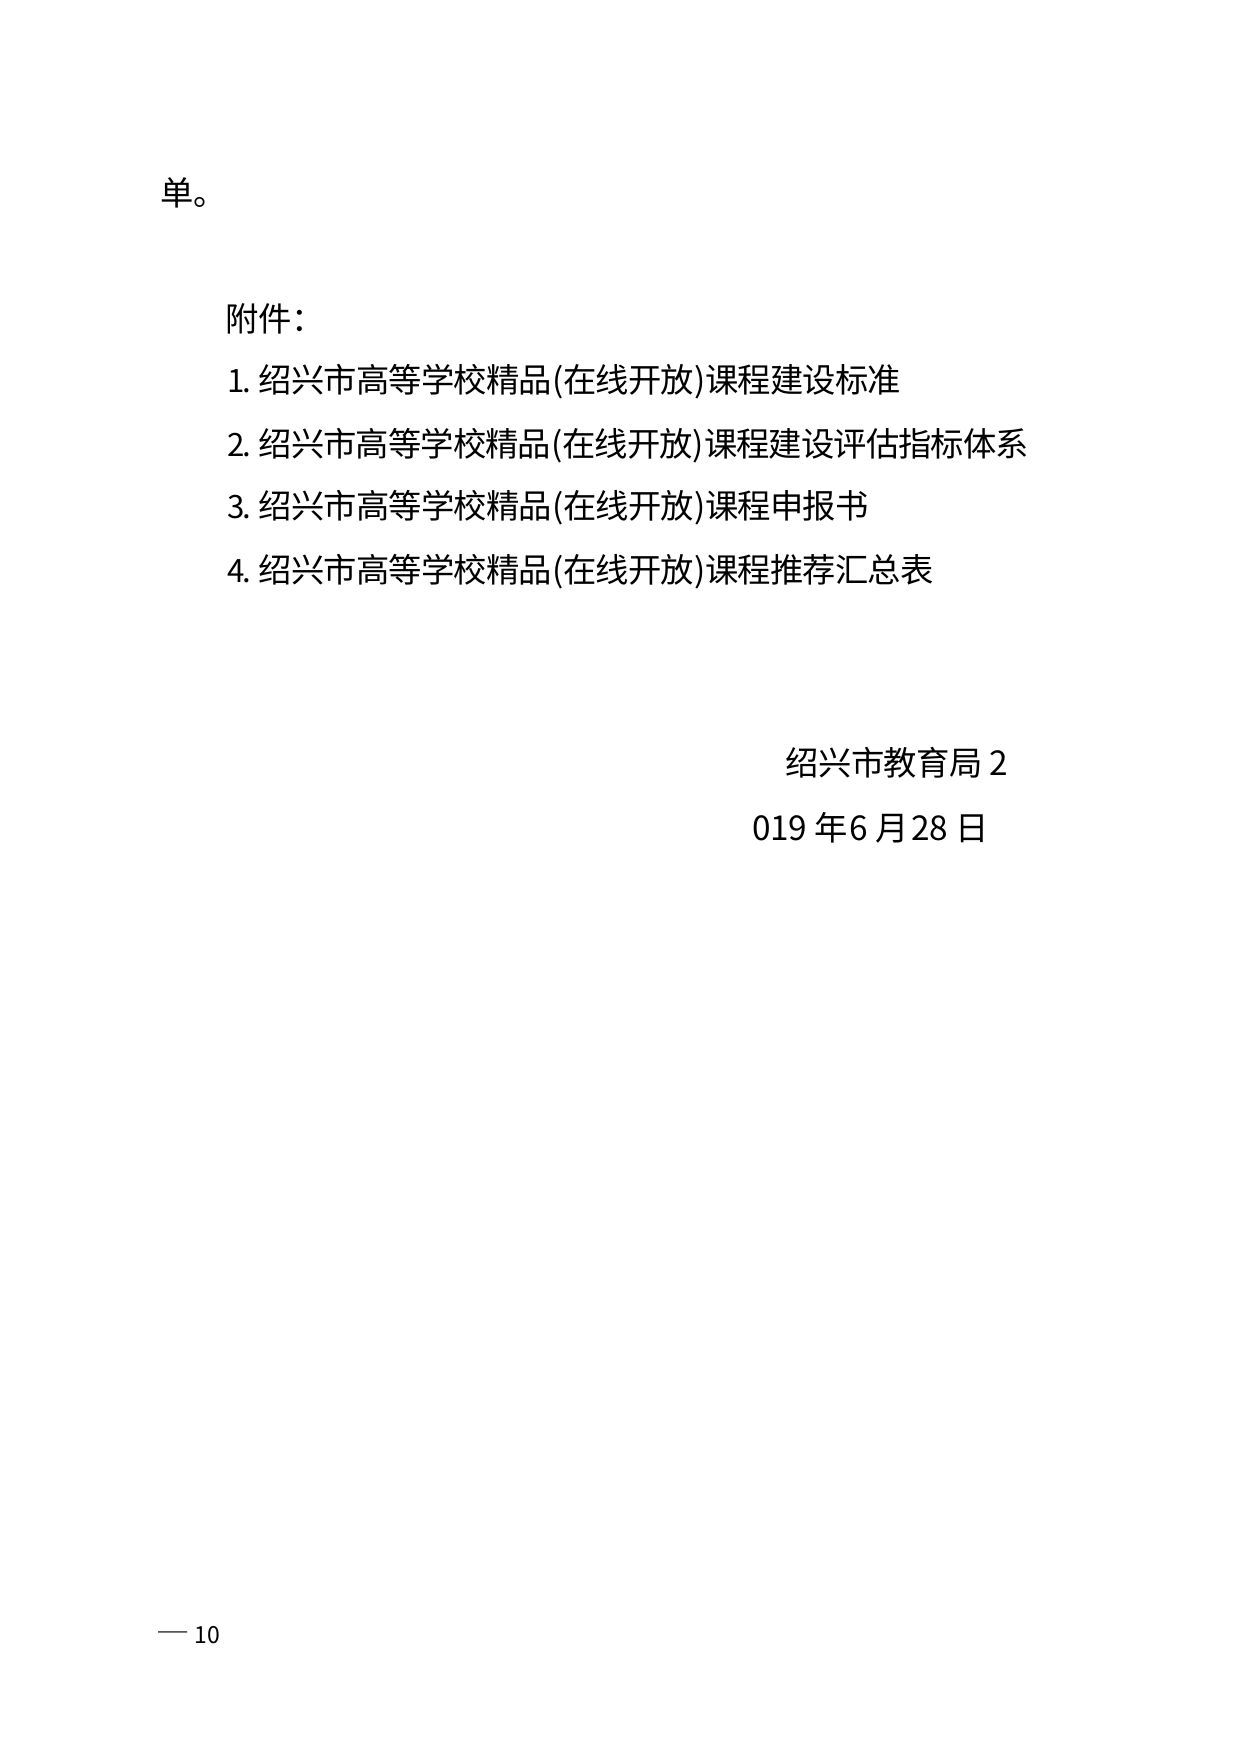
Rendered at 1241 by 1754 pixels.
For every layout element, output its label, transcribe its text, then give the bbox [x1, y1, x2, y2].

text 单。 [160, 167, 1109, 215]
list 绍兴市高等学校精品(在线开放)课程建设评估指标体系 [227, 418, 1109, 466]
list 绍兴市高等学校精品(在线开放)课程申报书 [227, 480, 1109, 528]
list 绍兴市高等学校精品(在线开放)课程建设标准 [227, 354, 1109, 402]
text 附件： [225, 292, 1109, 341]
list 绍兴市高等学校精品(在线开放)课程推荐汇总表 [227, 544, 1109, 592]
text 绍兴市教育局2019 年 6 月 28 日 [752, 737, 1008, 850]
